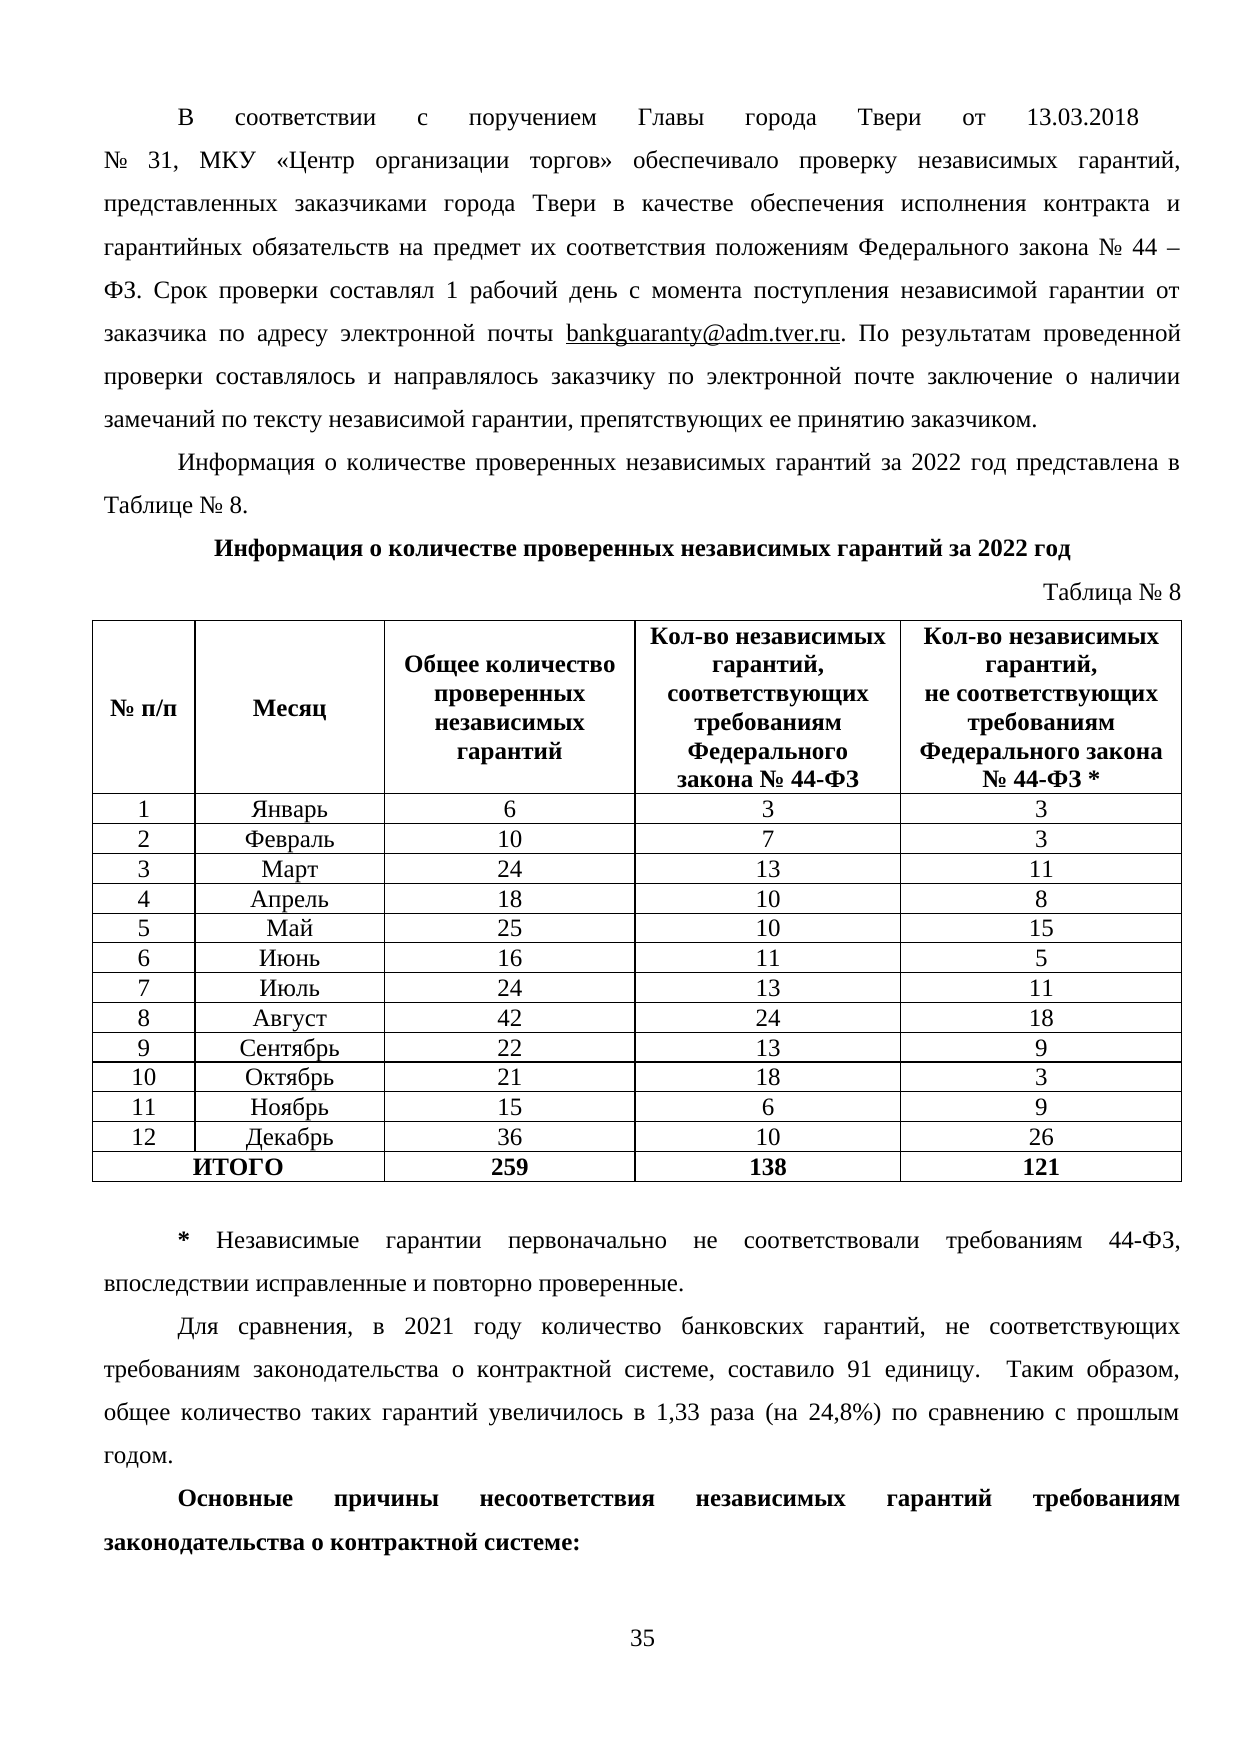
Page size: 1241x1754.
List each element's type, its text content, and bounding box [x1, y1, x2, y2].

table_cell 8 [901, 884, 1181, 912]
table_cell 10 [636, 884, 900, 912]
table_cell 21 [385, 1063, 634, 1091]
table_cell 11 [93, 1092, 194, 1121]
text Информация о количестве проверенных независимых гарантий за 2022 год представлена в Таблице № 8. [103, 447, 1181, 519]
table_cell 9 [93, 1033, 194, 1061]
table_header Месяц [196, 621, 384, 793]
text Информация о количестве проверенных независимых гарантий за 2022 год [103, 533, 1181, 562]
table_cell Апрель [196, 884, 384, 912]
table_cell 10 [636, 914, 900, 942]
table_cell 5 [93, 914, 194, 942]
table_cell 3 [901, 794, 1181, 823]
table_cell 9 [901, 1033, 1181, 1061]
table_cell 121 [901, 1152, 1181, 1181]
table_cell 24 [385, 973, 634, 1002]
table_cell 25 [385, 914, 634, 942]
table_cell Июнь [196, 943, 384, 972]
table_cell 7 [93, 973, 194, 1002]
text * Независимые гарантии первоначально не соответствовали требованиям 44-ФЗ, впоследствии исправленные и повторно проверенные. [103, 1225, 1181, 1297]
table_header Кол-во независимых гарантий, соответствующих требованиям Федерального закона № 44-ФЗ [636, 621, 900, 793]
table_cell Июль [196, 973, 384, 1002]
table_cell 15 [385, 1092, 634, 1121]
table_cell 9 [901, 1092, 1181, 1121]
table_cell Март [196, 854, 384, 883]
table_cell 11 [901, 973, 1181, 1002]
table_cell Сентябрь [196, 1033, 384, 1061]
table_cell 6 [93, 943, 194, 972]
text Основные причины несоответствия независимых гарантий требованиям законодательства о контрактной системе: [103, 1483, 1181, 1555]
table_cell 36 [385, 1122, 634, 1151]
table_cell 3 [93, 854, 194, 883]
table_cell 42 [385, 1003, 634, 1032]
table_cell 1 [93, 794, 194, 823]
table_cell 11 [901, 854, 1181, 883]
table_cell 16 [385, 943, 634, 972]
table_header Общее количество проверенных независимых гарантий [385, 621, 634, 793]
table_cell 24 [385, 854, 634, 883]
table_cell Декабрь [196, 1122, 384, 1151]
table_cell 259 [385, 1152, 634, 1181]
table_cell 5 [901, 943, 1181, 972]
table_cell 12 [93, 1122, 194, 1151]
text Таблица № 8 [103, 577, 1181, 605]
table_cell 13 [636, 1033, 900, 1061]
table_cell 10 [385, 824, 634, 853]
table_cell 7 [636, 824, 900, 853]
table_cell 8 [93, 1003, 194, 1032]
table_cell 13 [636, 854, 900, 883]
table_cell Январь [196, 794, 384, 823]
table_cell 22 [385, 1033, 634, 1061]
table_cell Май [196, 914, 384, 942]
table_cell 10 [93, 1063, 194, 1091]
table_cell 10 [636, 1122, 900, 1151]
table_cell 138 [636, 1152, 900, 1181]
table_cell 24 [636, 1003, 900, 1032]
table_cell 18 [901, 1003, 1181, 1032]
text Для сравнения, в 2021 году количество банковских гарантий, не соответствующих требованиям законодательства о контрактной системе, составило 91 единицу. Таким образом, общее количество таких гарантий увеличилось в 1,33 раза (на 24,8%) по сравнению с прошлым годом. [103, 1311, 1181, 1469]
table_cell 3 [901, 824, 1181, 853]
table_cell Ноябрь [196, 1092, 384, 1121]
table_cell 3 [636, 794, 900, 823]
table_header Кол-во независимых гарантий, не соответствующих требованиям Федерального закона № 44-ФЗ * [901, 621, 1181, 793]
table_cell 2 [93, 824, 194, 853]
table_cell Август [196, 1003, 384, 1032]
table_cell 4 [93, 884, 194, 912]
table_cell 13 [636, 973, 900, 1002]
table_cell 6 [385, 794, 634, 823]
table_cell 15 [901, 914, 1181, 942]
table_cell 18 [636, 1063, 900, 1091]
table_cell 6 [636, 1092, 900, 1121]
table_cell 26 [901, 1122, 1181, 1151]
table_cell ИТОГО [93, 1152, 384, 1181]
text В соответствии с поручением Главы города Твери от 13.03.2018 № 31, МКУ «Центр организации торгов» обеспечивало проверку независимых гарантий, представленных заказчиками города Твери в качестве обеспечения исполнения контракта и гарантийных обязательств на предмет их соответствия положениям Федерального закона № 44 – ФЗ. Срок проверки составлял 1 рабочий день с момента поступления независимой гарантии от заказчика по адресу электронной почты bankguaranty@adm.tver.ru. По результатам проведенной проверки составлялось и направлялось заказчику по электронной почте заключение о наличии замечаний по тексту независимой гарантии, препятствующих ее принятию заказчиком. [103, 102, 1181, 433]
table_cell Октябрь [196, 1063, 384, 1091]
table_cell 3 [901, 1063, 1181, 1091]
table_cell 18 [385, 884, 634, 912]
table_cell 11 [636, 943, 900, 972]
table_header № п/п [93, 621, 194, 793]
table_cell Февраль [196, 824, 384, 853]
